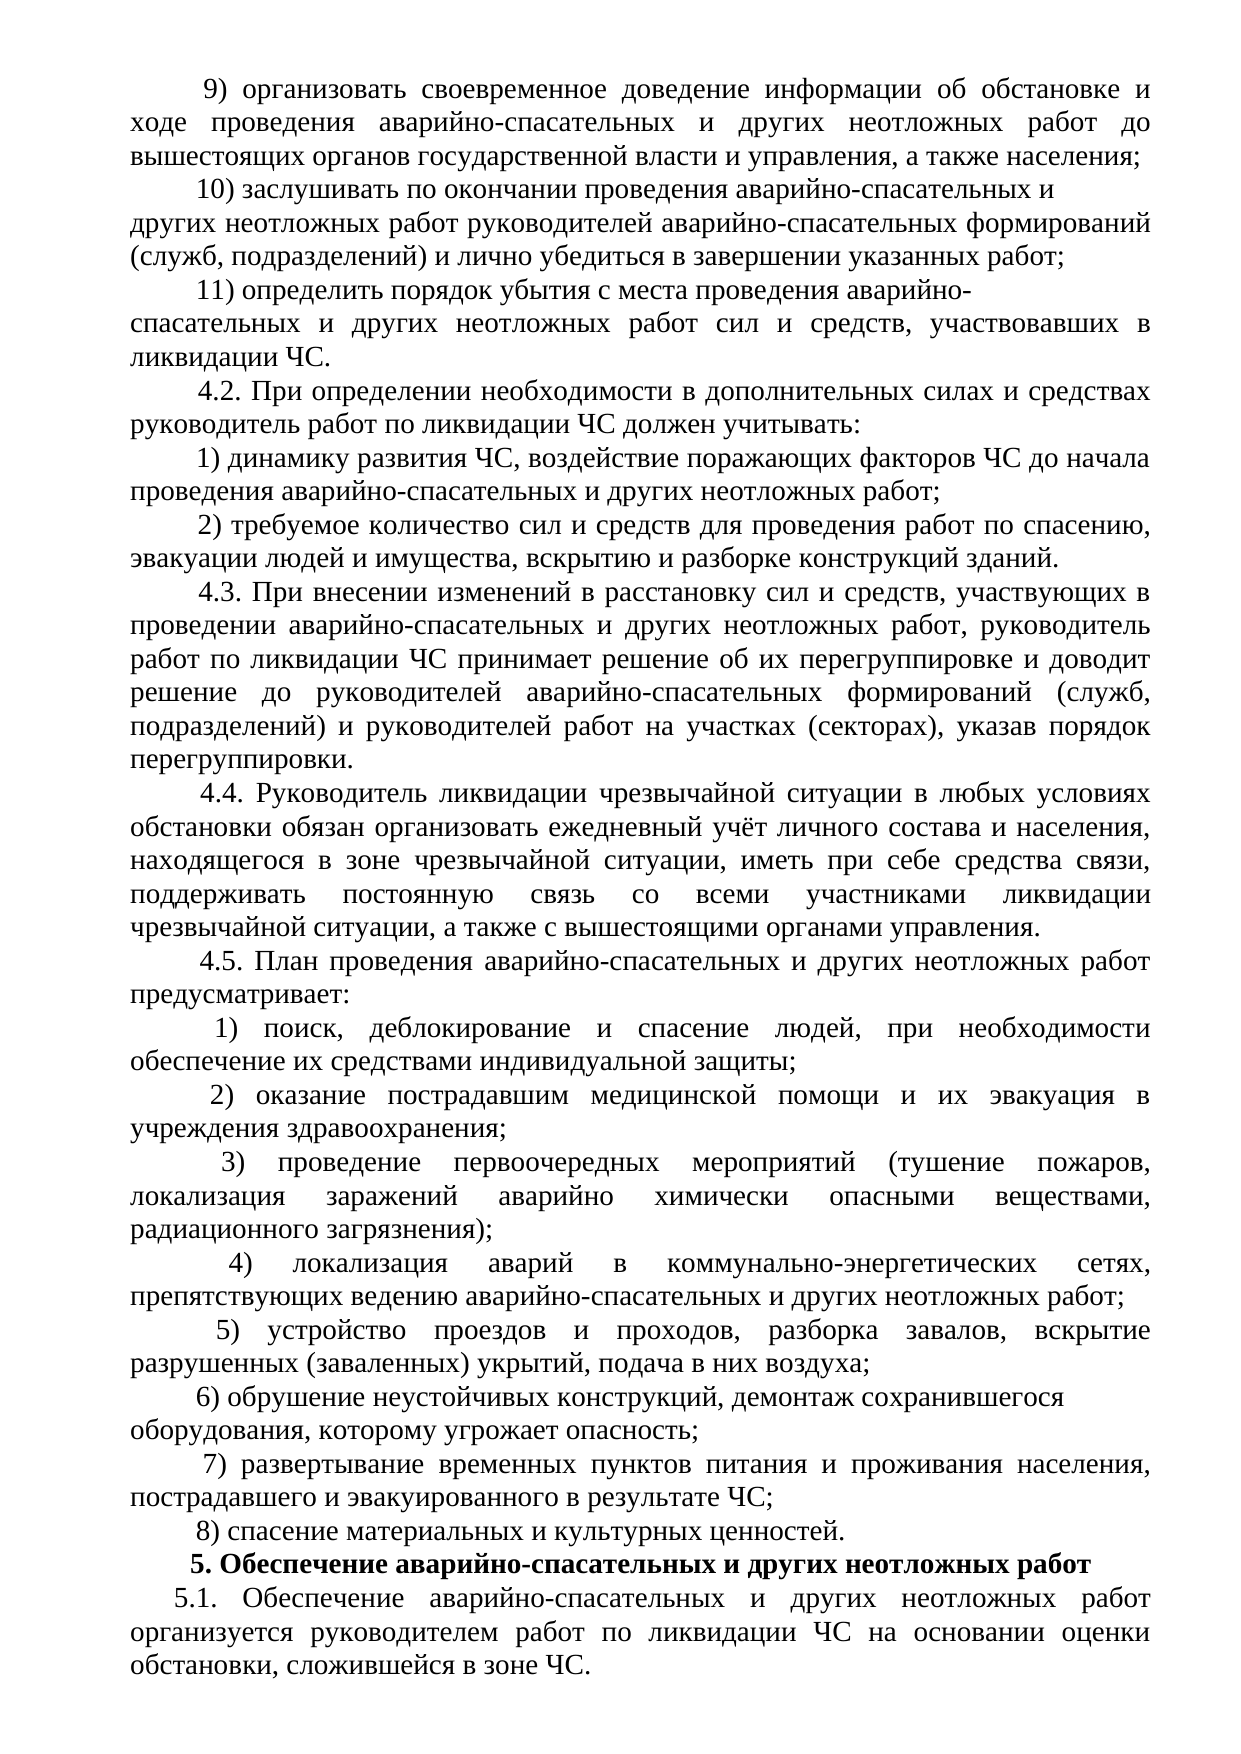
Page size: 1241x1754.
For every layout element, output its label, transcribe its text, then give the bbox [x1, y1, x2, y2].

text 7) развертывание временных пунктов питания и проживания населения, пострадавшего и эвакуированного в результате ЧС; [130, 1446, 1152, 1513]
text 6) обрушение неустойчивых конструкций, демонтаж сохранившегося [130, 1379, 1152, 1412]
text 5. Обеспечение аварийно-спасательных и других неотложных работ [130, 1547, 1152, 1580]
text других неотложных работ руководителей аварийно-спасательных формирований (служб, подразделений) и лично убедиться в завершении указанных работ; [130, 205, 1152, 272]
text 4.3. При внесении изменений в расстановку сил и средств, участвующих в проведении аварийно-спасательных и других неотложных работ, руководитель работ по ликвидации ЧС принимает решение об их перегруппировке и доводит решение до руководителей аварийно-спасательных формирований (служб, подразделений) и руководителей работ на участках (секторах), указав порядок перегруппировки. [130, 574, 1152, 775]
text 5.1. Обеспечение аварийно-спасательных и других неотложных работ организуется руководителем работ по ликвидации ЧС на основании оценки обстановки, сложившейся в зоне ЧС. [130, 1580, 1152, 1681]
text 4.2. При определении необходимости в дополнительных силах и средствах руководитель работ по ликвидации ЧС должен учитывать: [130, 373, 1152, 440]
text 4) локализация аварий в коммунально-энергетических сетях, препятствующих ведению аварийно-спасательных и других неотложных работ; [130, 1245, 1152, 1312]
text 3) проведение первоочередных мероприятий (тушение пожаров, локализация заражений аварийно химически опасными веществами, радиационного загрязнения); [130, 1144, 1152, 1245]
text 4.5. План проведения аварийно-спасательных и других неотложных работ предусматривает: [130, 943, 1152, 1010]
text 9) организовать своевременное доведение информации об обстановке и ходе проведения аварийно-спасательных и других неотложных работ до вышестоящих органов государственной власти и управления, а также населения; [130, 71, 1152, 171]
text 8) спасение материальных и культурных ценностей. [130, 1513, 1152, 1547]
text 2) оказание пострадавшим медицинской помощи и их эвакуация в учреждения здравоохранения; [130, 1077, 1152, 1144]
text 11) определить порядок убытия с места проведения аварийно- [130, 272, 1152, 306]
text оборудования, которому угрожает опасность; [130, 1412, 1152, 1446]
text спасательных и других неотложных работ сил и средств, участвовавших в ликвидации ЧС. [130, 306, 1152, 373]
text 5) устройство проездов и проходов, разборка завалов, вскрытие разрушенных (заваленных) укрытий, подача в них воздуха; [130, 1312, 1152, 1379]
text 1) поиск, деблокирование и спасение людей, при необходимости обеспечение их средствами индивидуальной защиты; [130, 1010, 1152, 1077]
text 1) динамику развития ЧС, воздействие поражающих факторов ЧС до начала проведения аварийно-спасательных и других неотложных работ; [130, 440, 1152, 507]
text 4.4. Руководитель ликвидации чрезвычайной ситуации в любых условиях обстановки обязан организовать ежедневный учёт личного состава и населения, находящегося в зоне чрезвычайной ситуации, иметь при себе средства связи, поддерживать постоянную связь со всеми участниками ликвидации чрезвычайной ситуации, а также с вышестоящими органами управления. [130, 775, 1152, 943]
text 10) заслушивать по окончании проведения аварийно-спасательных и [130, 171, 1152, 205]
text 2) требуемое количество сил и средств для проведения работ по спасению, эвакуации людей и имущества, вскрытию и разборке конструкций зданий. [130, 507, 1152, 574]
